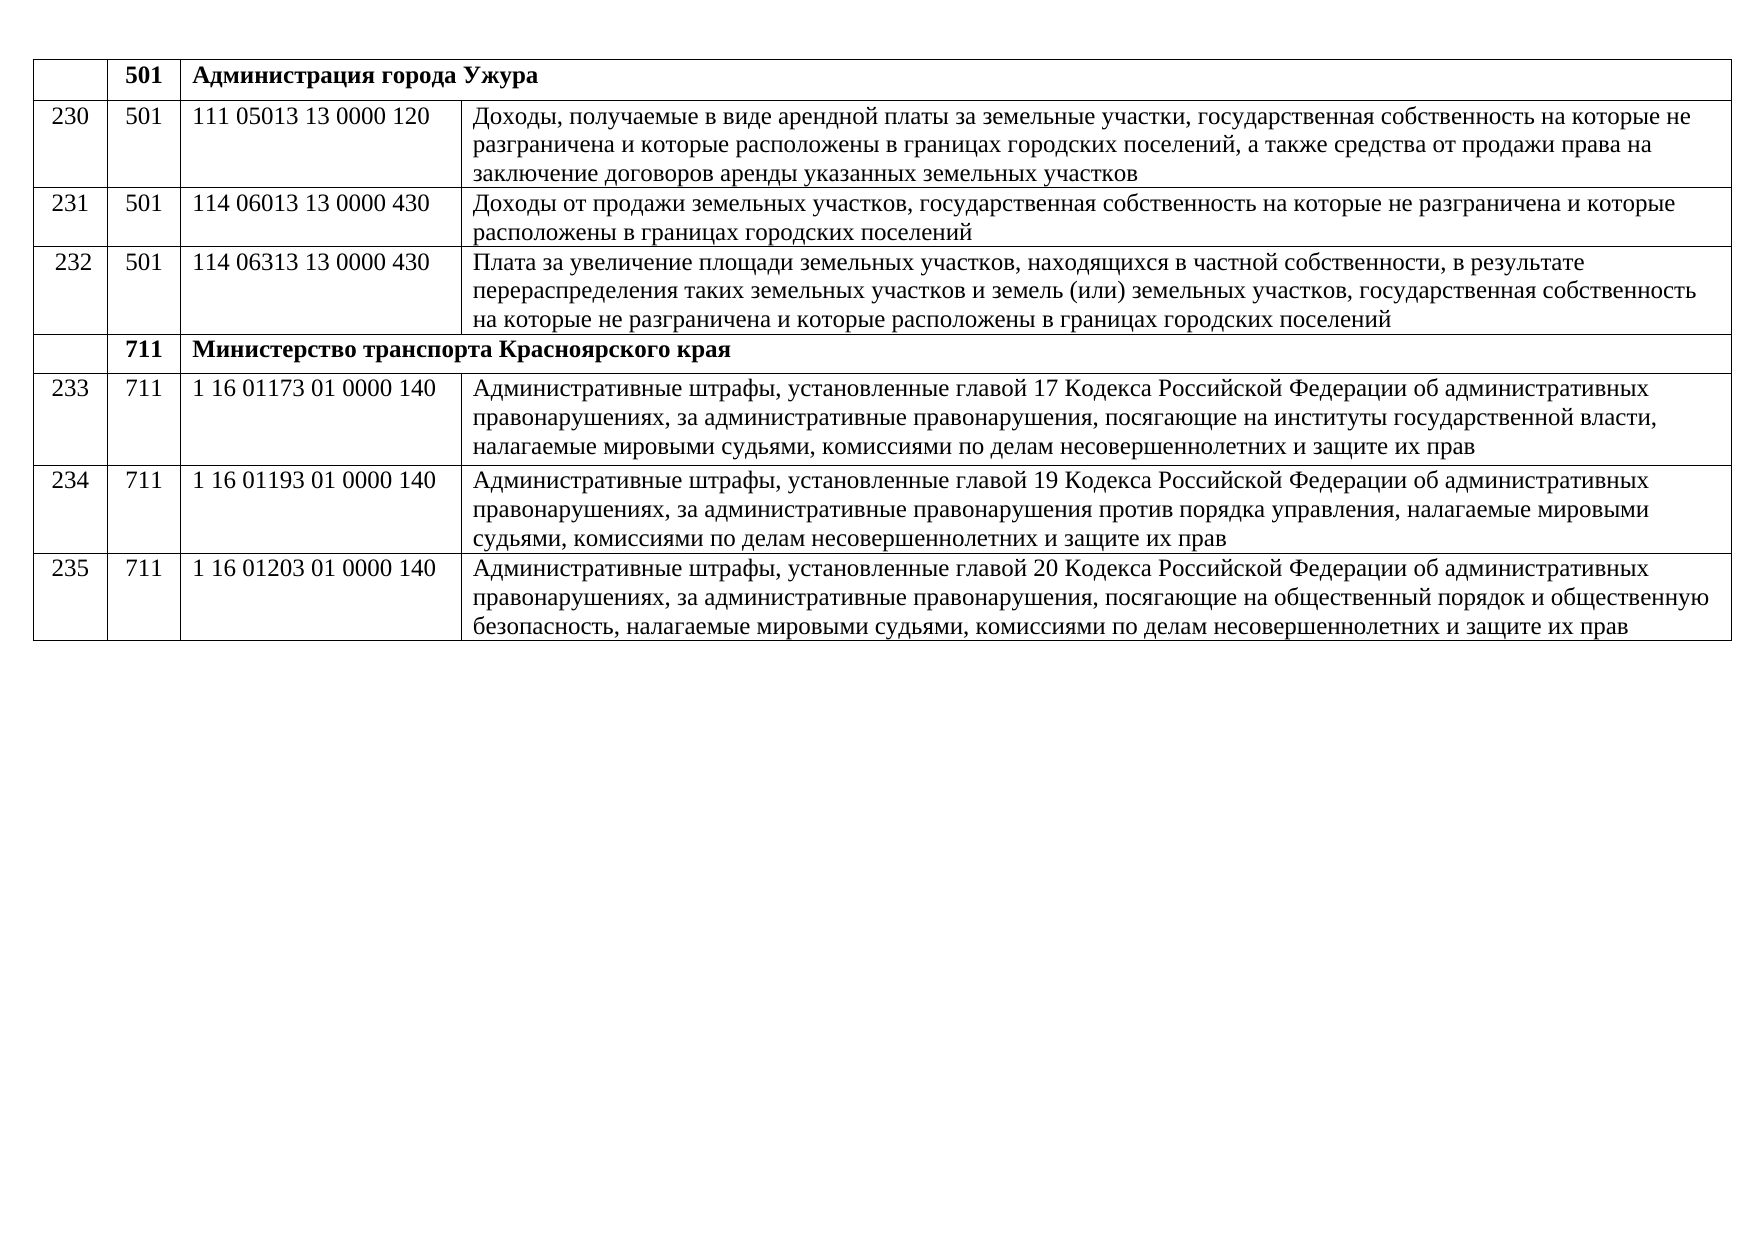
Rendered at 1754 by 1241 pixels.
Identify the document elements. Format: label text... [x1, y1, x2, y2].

table_cell 232 [34, 247, 107, 333]
table_cell 501 [108, 247, 180, 333]
table_cell 711 [108, 466, 180, 552]
table_cell 231 [34, 188, 107, 246]
table_cell 501 [108, 188, 180, 246]
table_cell 230 [34, 101, 107, 187]
table_cell [34, 335, 107, 372]
table_cell Министерство транспорта Красноярского края [181, 335, 1731, 372]
table_cell Административные штрафы, установленные главой 17 Кодекса Российской Федерации об административных правонарушениях, за административные правонарушения, посягающие на институты государственной власти, налагаемые мировыми судьями, комиссиями по делам несовершеннолетних и защите их прав [462, 374, 1731, 464]
table_cell Плата за увеличение площади земельных участков, находящихся в частной собственности, в результате перераспределения таких земельных участков и земель (или) земельных участков, государственная собственность на которые не разграничена и которые расположены в границах городских поселений [462, 247, 1731, 333]
table_cell 711 [108, 374, 180, 464]
table_cell 501 [108, 101, 180, 187]
table_cell 1 16 01203 01 0000 140 [181, 554, 461, 640]
table_cell 711 [108, 335, 180, 372]
table_cell 111 05013 13 0000 120 [181, 101, 461, 187]
table_cell 114 06013 13 0000 430 [181, 188, 461, 246]
table_cell Доходы, получаемые в виде арендной платы за земельные участки, государственная собственность на которые не разграничена и которые расположены в границах городских поселений, а также средства от продажи права на заключение договоров аренды указанных земельных участков [462, 101, 1731, 187]
table_cell 114 06313 13 0000 430 [181, 247, 461, 333]
table_cell Административные штрафы, установленные главой 19 Кодекса Российской Федерации об административных правонарушениях, за административные правонарушения против порядка управления, налагаемые мировыми судьями, комиссиями по делам несовершеннолетних и защите их прав [462, 466, 1731, 552]
table_cell 234 [34, 466, 107, 552]
table_cell Администрация города Ужура [181, 60, 1731, 100]
table_cell 1 16 01193 01 0000 140 [181, 466, 461, 552]
table_cell Доходы от продажи земельных участков, государственная собственность на которые не разграничена и которые расположены в границах городских поселений [462, 188, 1731, 246]
table_cell 1 16 01173 01 0000 140 [181, 374, 461, 464]
table_cell 711 [108, 554, 180, 640]
table_cell 235 [34, 554, 107, 640]
table_cell 501 [108, 60, 180, 100]
table_cell [34, 60, 107, 100]
table_cell 233 [34, 374, 107, 464]
table_cell Административные штрафы, установленные главой 20 Кодекса Российской Федерации об административных правонарушениях, за административные правонарушения, посягающие на общественный порядок и общественную безопасность, налагаемые мировыми судьями, комиссиями по делам несовершеннолетних и защите их прав [462, 554, 1731, 640]
